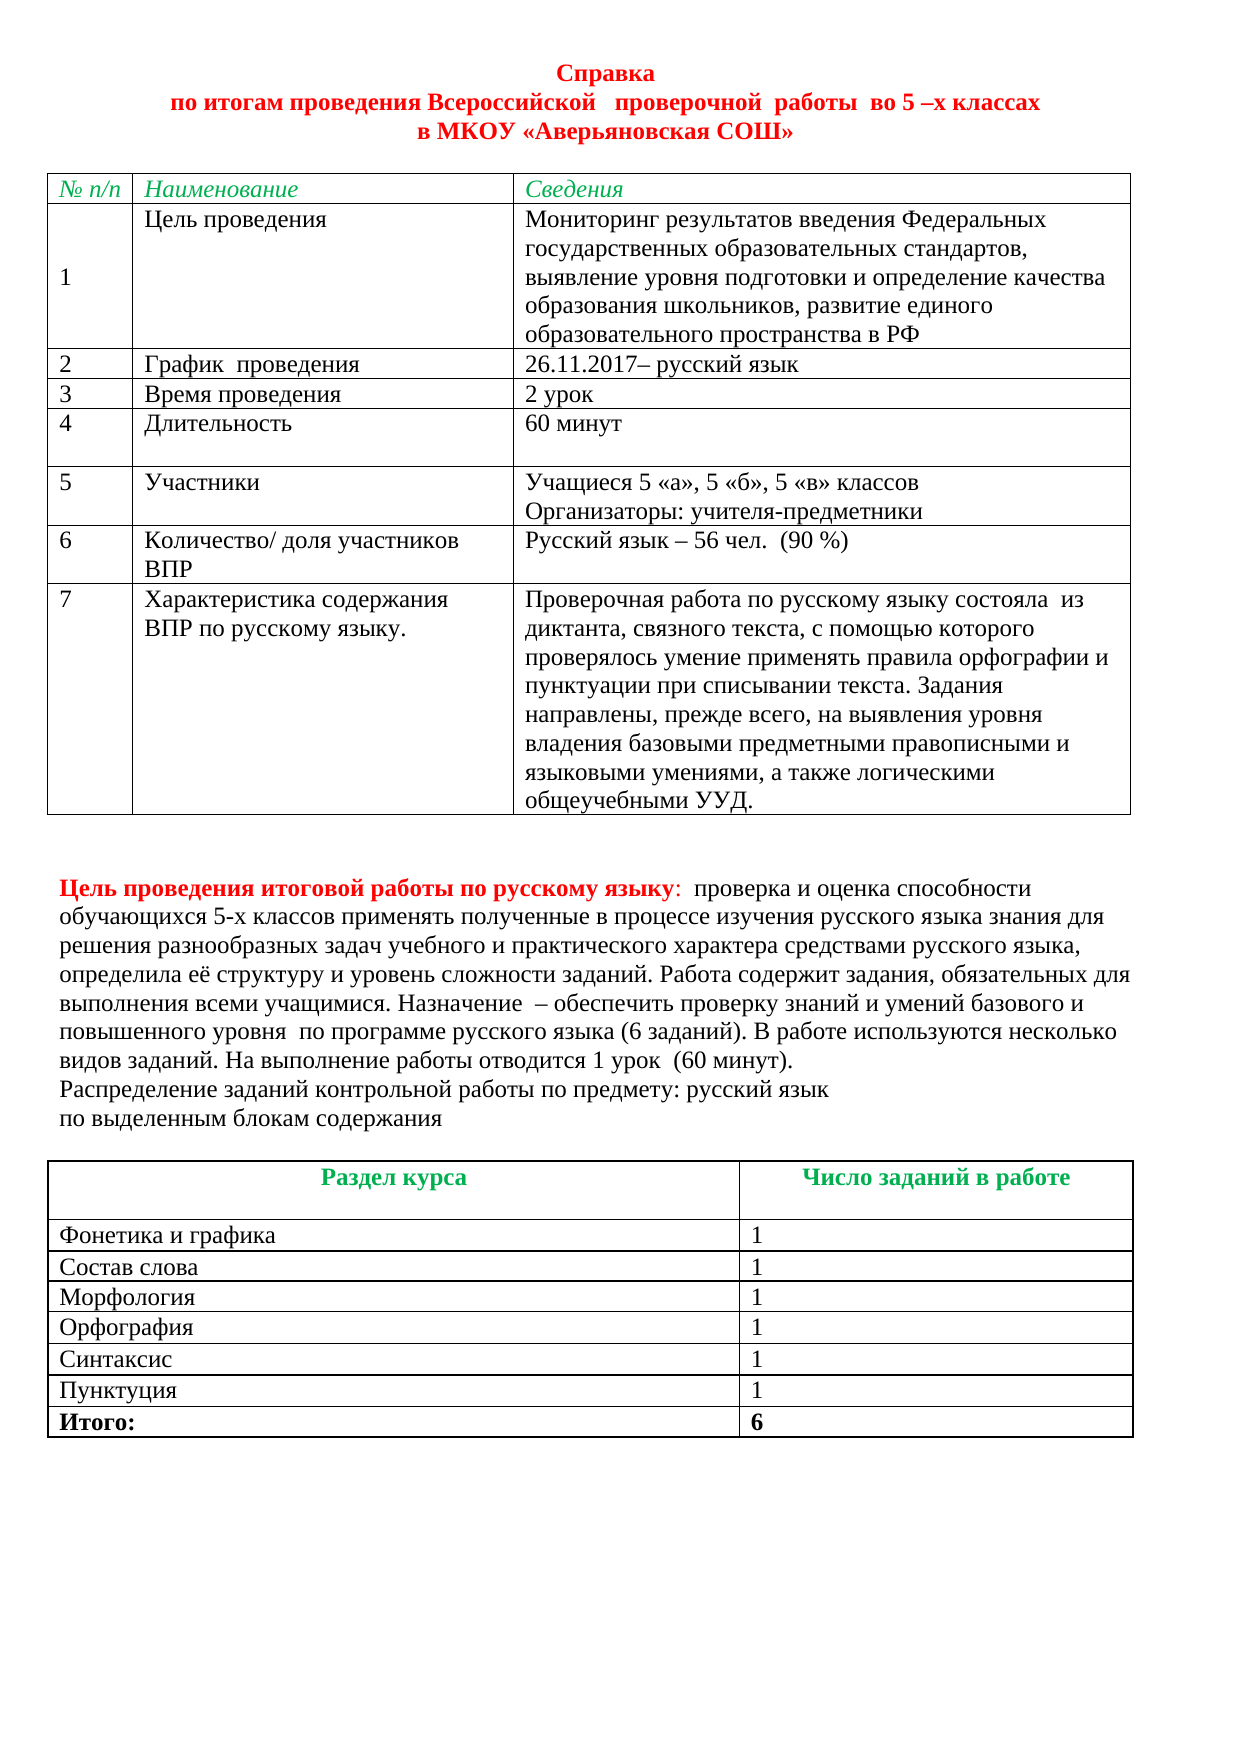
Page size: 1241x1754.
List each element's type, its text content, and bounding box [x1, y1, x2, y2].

table_header Наименование [133, 174, 513, 203]
table_cell Учащиеся 5 «а», 5 «б», 5 «в» классов Организаторы: учителя-предметники [514, 467, 1130, 524]
table_cell 3 [48, 379, 132, 407]
text Распределение заданий контрольной работы по предмету: русский язык [59, 1074, 1152, 1103]
table_cell Проверочная работа по русскому языку состояла из диктанта, связного текста, с помощью которого проверялось умение применять правила орфографии и пунктуации при списывании текста. Задания направлены, прежде всего, на выявления уровня владения базовыми предметными правописными и языковыми умениями, а также логическими общеучебными УУД. [514, 584, 1130, 814]
table_cell Количество/ доля участников ВПР [133, 526, 513, 583]
table_cell Фонетика и графика [49, 1220, 739, 1250]
text Цель проведения итоговой работы по русскому языку: проверка и оценка способности обучающихся 5-х классов применять полученные в процессе изучения русского языка знания для решения разнообразных задач учебного и практического характера средствами русского языка, определила её структуру и уровень сложности заданий. Работа содержит задания, обязательных для выполнения всеми учащимися. Назначение – обеспечить проверку знаний и умений базового и повышенного уровня по программе русского языка (6 заданий). В работе используются несколько видов заданий. На выполнение работы отводится 1 урок (60 минут). [59, 873, 1152, 1074]
table_cell Длительность [133, 409, 513, 466]
table_cell Характеристика содержания ВПР по русскому языку. [133, 584, 513, 814]
table_cell 26.11.2017– русский язык [514, 349, 1130, 378]
table_cell Время проведения [133, 379, 513, 407]
table_cell 2 урок [514, 379, 1130, 407]
table_cell 1 [740, 1344, 1132, 1374]
table_cell 1 [740, 1312, 1132, 1342]
table_cell Мониторинг результатов введения Федеральных государственных образовательных стандартов, выявление уровня подготовки и определение качества образования школьников, развитие единого образовательного пространства в РФ [514, 204, 1130, 348]
table_cell 1 [740, 1282, 1132, 1311]
table_cell Итого: [49, 1407, 739, 1436]
table_cell 1 [48, 204, 132, 348]
table_header Раздел курса [49, 1162, 739, 1218]
table_cell 6 [48, 526, 132, 583]
text по выделенным блокам содержания [59, 1103, 1152, 1131]
table_cell 6 [740, 1407, 1132, 1436]
table_cell График проведения [133, 349, 513, 378]
table_cell 2 [48, 349, 132, 378]
table_header Число заданий в работе [740, 1162, 1132, 1218]
table_cell Состав слова [49, 1252, 739, 1280]
table_cell Участники [133, 467, 513, 524]
table_cell Орфография [49, 1312, 739, 1342]
table_cell 4 [48, 409, 132, 466]
text в МКОУ «Аверьяновская СОШ» [59, 116, 1152, 144]
table_cell 5 [48, 467, 132, 524]
text Справка [59, 58, 1152, 87]
table_cell Пунктуция [49, 1376, 739, 1406]
table_cell 1 [740, 1252, 1132, 1280]
table_cell Синтаксис [49, 1344, 739, 1374]
table_cell 7 [48, 584, 132, 814]
table_cell Морфология [49, 1282, 739, 1311]
table_header № п/п [48, 174, 132, 203]
table_cell 60 минут [514, 409, 1130, 466]
table_cell 1 [740, 1376, 1132, 1406]
table_cell Русский язык – 56 чел. (90 %) [514, 526, 1130, 583]
table_header Сведения [514, 174, 1130, 203]
text по итогам проведения Всероссийской проверочной работы во 5 –х классах [59, 87, 1152, 116]
table_cell 1 [740, 1220, 1132, 1250]
table_cell Цель проведения [133, 204, 513, 348]
